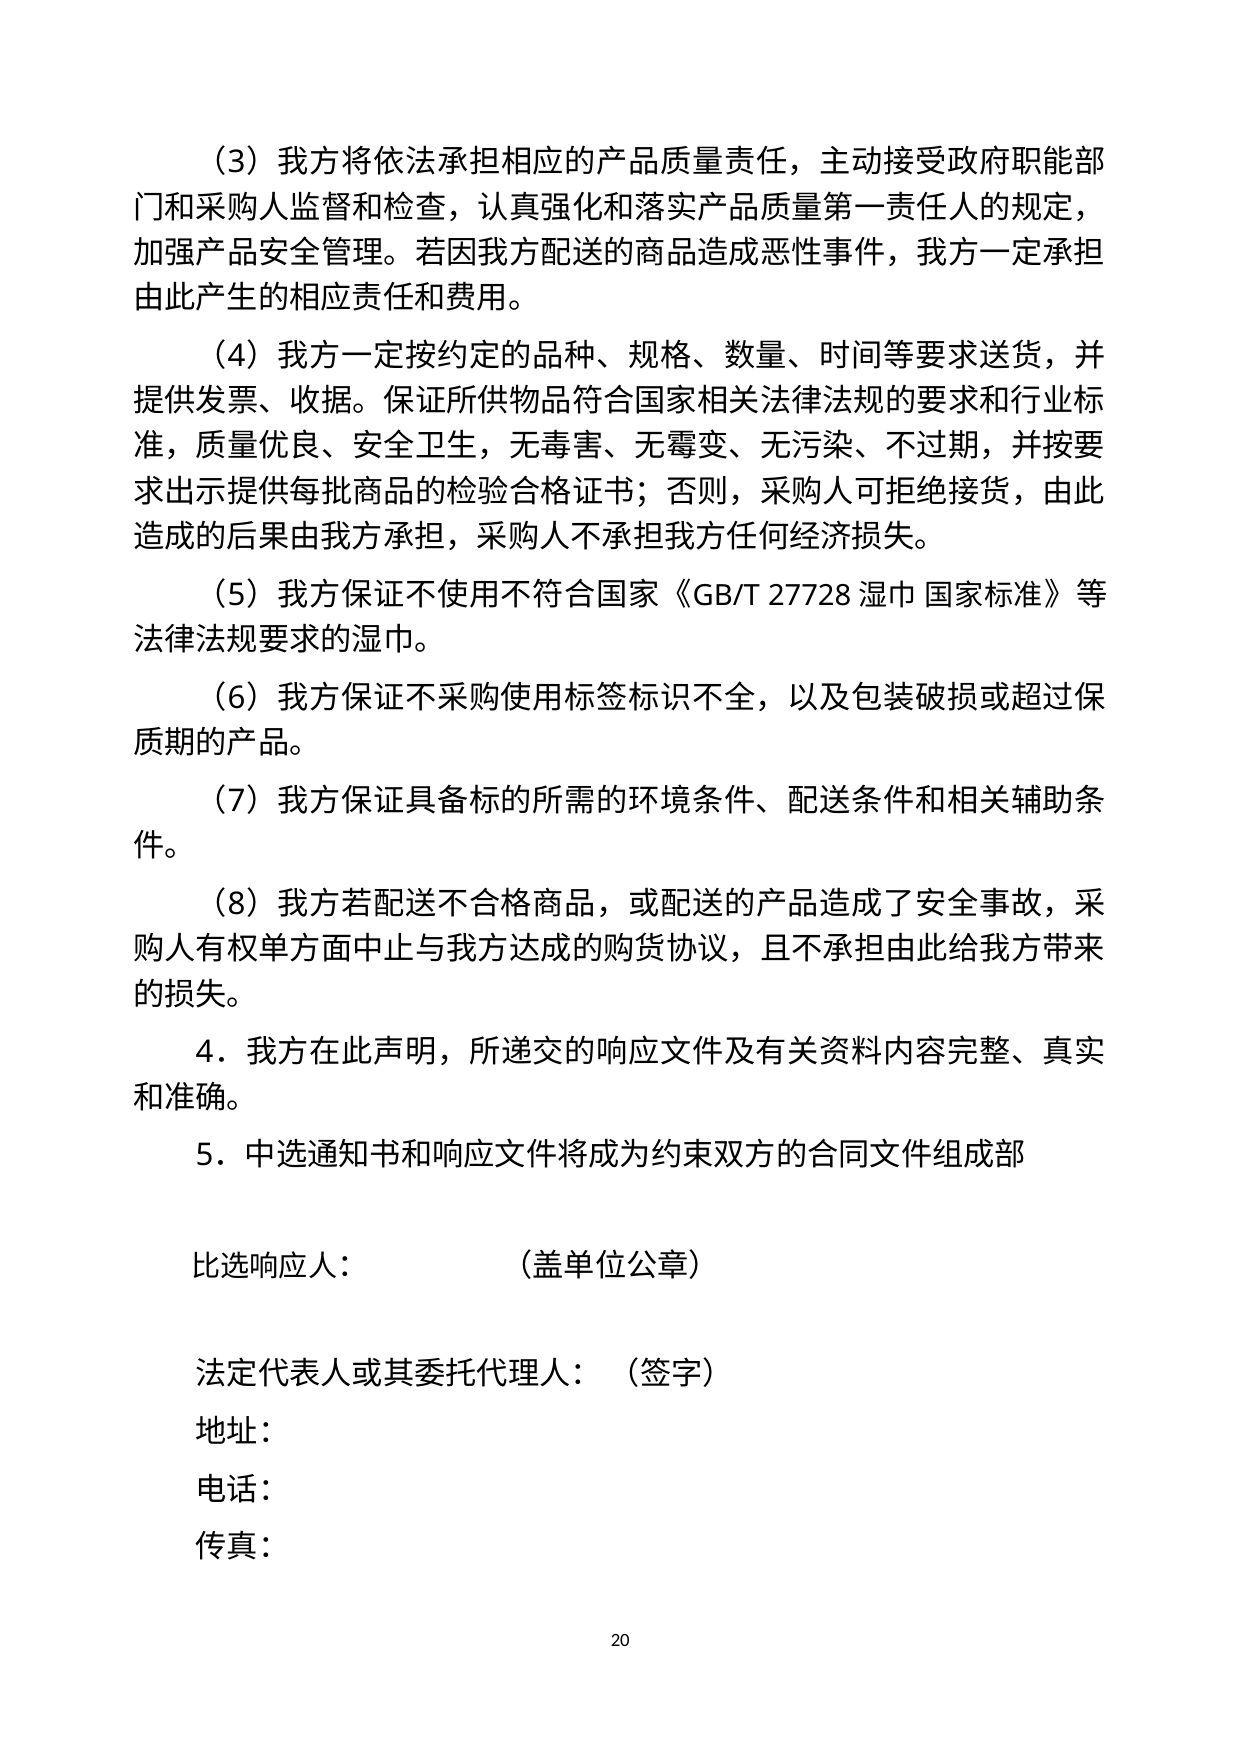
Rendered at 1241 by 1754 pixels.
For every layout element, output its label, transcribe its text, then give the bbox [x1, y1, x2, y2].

text 地址： [133, 1406, 1107, 1451]
text 传真： [133, 1521, 1107, 1567]
text 5．中选通知书和响应文件将成为约束双方的合同文件组成部 [133, 1129, 1107, 1175]
text （3）我方将依法承担相应的产品质量责任，主动接受政府职能部门和采购人监督和检查，认真强化和落实产品质量第一责任人的规定，加强产品安全管理。若因我方配送的商品造成恶性事件，我方一定承担由此产生的相应责任和费用。 [133, 136, 1107, 317]
text 电话： [133, 1464, 1107, 1509]
text 法定代表人或其委托代理人： （签字） [133, 1348, 1107, 1393]
text 比选响应人： （盖单位公章） [133, 1240, 1107, 1285]
text （7）我方保证具备标的所需的环境条件、配送条件和相关辅助条件。 [133, 775, 1107, 866]
text （4）我方一定按约定的品种、规格、数量、时间等要求送货，并提供发票、收据。保证所供物品符合国家相关法律法规的要求和行业标准，质量优良、安全卫生，无毒害、无霉变、无污染、不过期，并按要求出示提供每批商品的检验合格证书；否则，采购人可拒绝接货，由此造成的后果由我方承担，采购人不承担我方任何经济损失。 [133, 330, 1107, 556]
text （6）我方保证不采购使用标签标识不全，以及包装破损或超过保质期的产品。 [133, 672, 1107, 762]
text （8）我方若配送不合格商品，或配送的产品造成了安全事故，采购人有权单方面中止与我方达成的购货协议，且不承担由此给我方带来的损失。 [133, 878, 1107, 1014]
text 4．我方在此声明，所递交的响应文件及有关资料内容完整、真实和准确。 [133, 1026, 1107, 1117]
text （5）我方保证不使用不符合国家《GB/T 27728湿巾 国家标准》等法律法规要求的湿巾。 [133, 569, 1107, 659]
